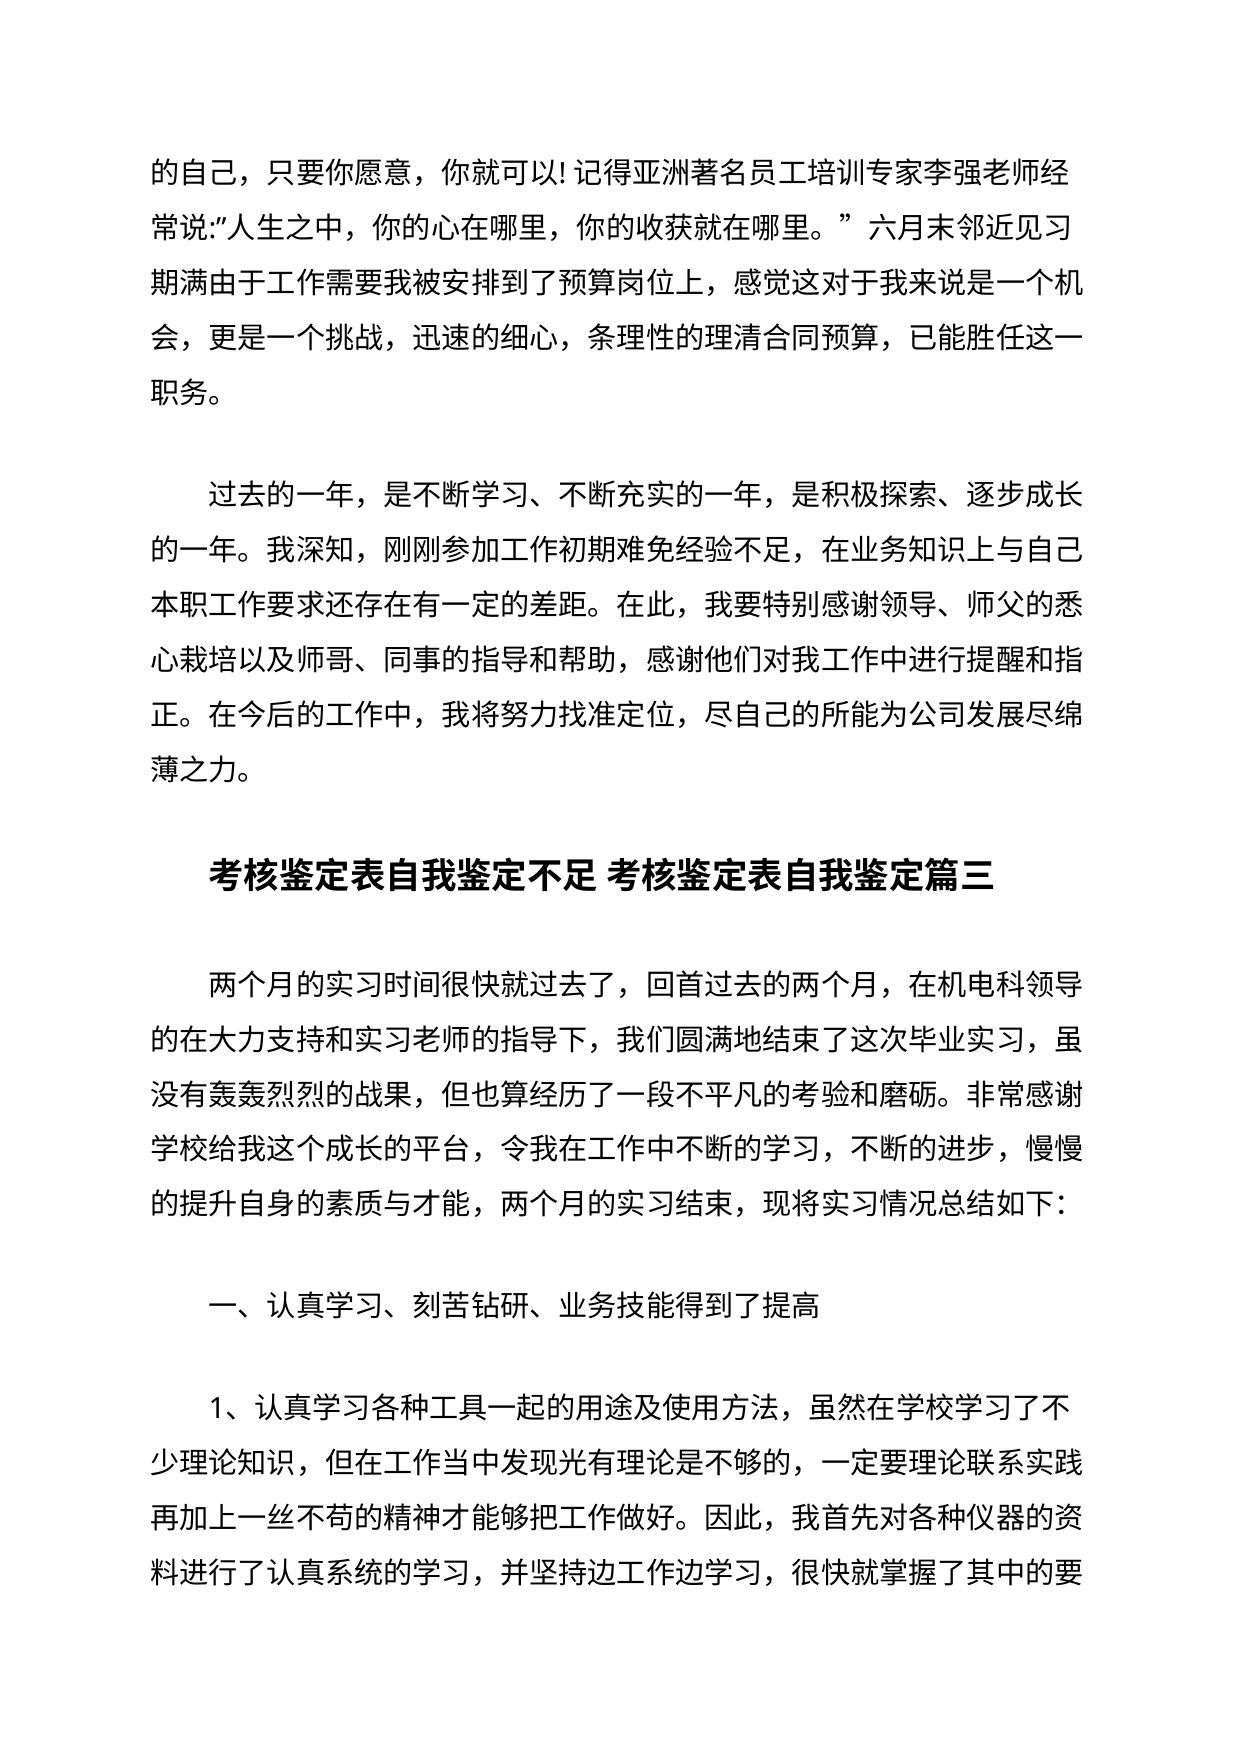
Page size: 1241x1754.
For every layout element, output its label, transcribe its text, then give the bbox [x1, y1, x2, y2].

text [150, 150, 1090, 412]
text 考核鉴定表自我鉴定不足 考核鉴定表自我鉴定篇三 [150, 848, 1090, 899]
text 一、认真学习、刻苦钻研、业务技能得到了提高 [150, 1283, 1090, 1325]
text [150, 1384, 1090, 1591]
text 过去的一年，是不断学习、不断充实的一年，是积极探索、逐步成长的一年。我深知，刚刚参加工作初期难免经验不足，在业务知识上与自己本职工作要求还存在有一定的差距。在此，我要特别感谢领导、师父的悉心栽培以及师哥、同事的指导和帮助，感谢他们对我工作中进行提醒和指正。在今后的工作中，我将努力找准定位，尽自己的所能为公司发展尽绵薄之力。 [150, 472, 1090, 788]
text 两个月的实习时间很快就过去了，回首过去的两个月，在机电科领导的在大力支持和实习老师的指导下，我们圆满地结束了这次毕业实习，虽没有轰轰烈烈的战果，但也算经历了一段不平凡的考验和磨砺。非常感谢学校给我这个成长的平台，令我在工作中不断的学习，不断的进步，慢慢的提升自身的素质与才能，两个月的实习结束，现将实习情况总结如下： [150, 961, 1090, 1223]
